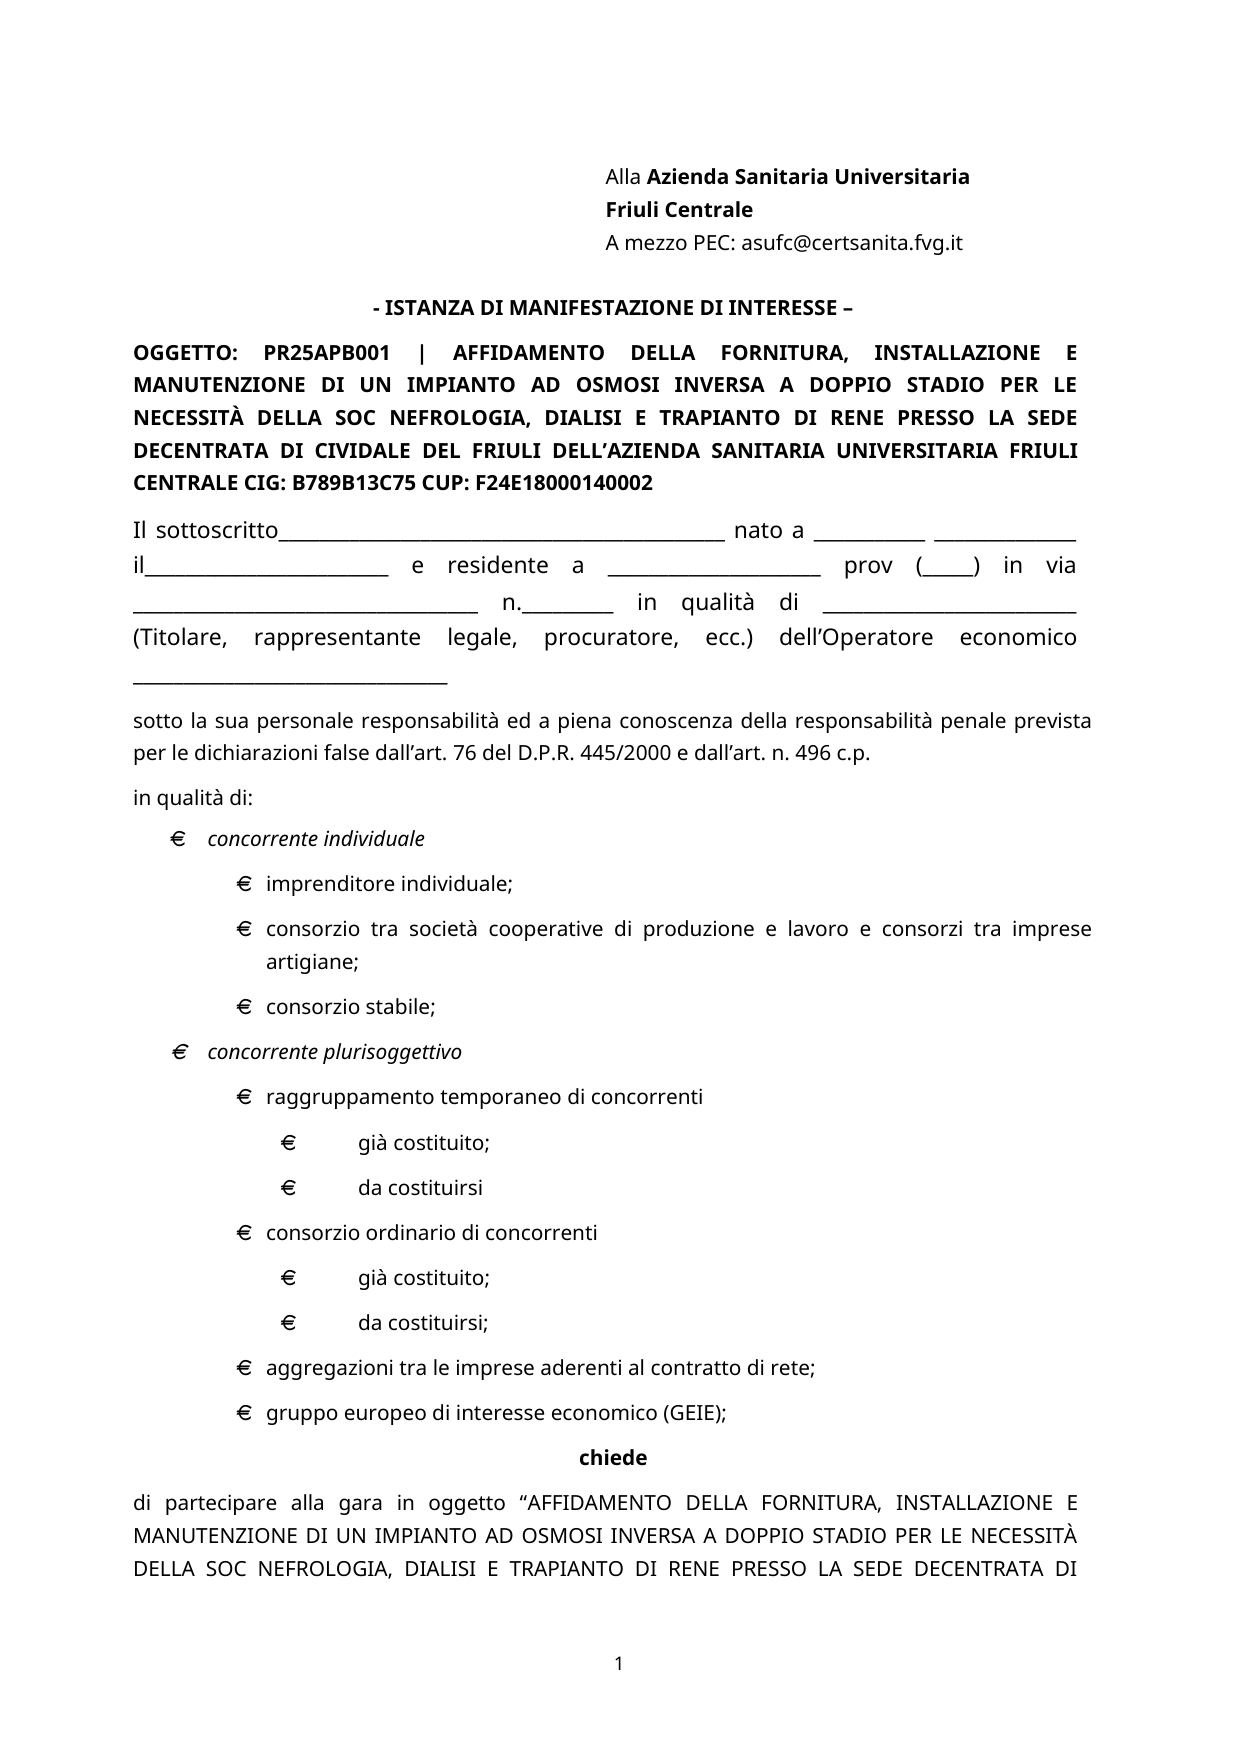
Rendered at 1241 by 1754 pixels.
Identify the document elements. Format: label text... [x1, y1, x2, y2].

text Il sottoscritto____________________________________________ nato a ___________ ______________ il________________________ e residente a _____________________ prov (_____) in via __________________________________ n._________ in qualità di _________________________ (Titolare, rappresentante legale, procuratore, ecc.) dell’Operatore economico _______________________________ [133, 513, 1078, 688]
list gruppo europeo di interesse economico (GEIE); [236, 1398, 1093, 1427]
text OGGETTO: PR25APB001 | AFFIDAMENTO DELLA FORNITURA, INSTALLAZIONE E MANUTENZIONE DI UN IMPIANTO AD OSMOSI INVERSA A DOPPIO STADIO PER LE NECESSITÀ DELLA SOC NEFROLOGIA, DIALISI E TRAPIANTO DI RENE PRESSO LA SEDE DECENTRATA DI CIVIDALE DEL FRIULI DELL’AZIENDA SANITARIA UNIVERSITARIA FRIULI CENTRALE CIG: B789B13C75 CUP: F24E18000140002 [133, 338, 1078, 497]
list già costituito; [281, 1128, 1093, 1156]
list raggruppamento temporaneo di concorrenti [236, 1082, 1093, 1111]
list concorrente plurisoggettivo [170, 1037, 1093, 1066]
text - ISTANZA DI MANIFESTAZIONE DI INTERESSE – [133, 293, 1093, 321]
list consorzio ordinario di concorrenti [236, 1218, 1093, 1246]
list già costituito; [281, 1263, 1093, 1291]
text Friuli Centrale [133, 195, 1093, 223]
list da costituirsi [281, 1173, 1093, 1201]
text chiede [133, 1443, 1093, 1472]
list aggregazioni tra le imprese aderenti al contratto di rete; [236, 1353, 1093, 1382]
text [133, 1488, 1078, 1582]
list consorzio tra società cooperative di produzione e lavoro e consorzi tra imprese artigiane; [236, 914, 1093, 976]
list da costituirsi; [281, 1308, 1093, 1336]
list consorzio stabile; [236, 992, 1093, 1021]
list concorrente individuale [170, 824, 1093, 853]
text sotto la sua personale responsabilità ed a piena conoscenza della responsabilità penale prevista per le dichiarazioni false dall’art. 76 del D.P.R. 445/2000 e dall’art. n. 496 c.p. [133, 706, 1093, 767]
list imprenditore individuale; [236, 869, 1093, 898]
text A mezzo PEC: asufc@certsanita.fvg.it [133, 228, 1093, 256]
text Alla Azienda Sanitaria Universitaria [133, 162, 1093, 191]
text in qualità di: [133, 783, 1093, 812]
